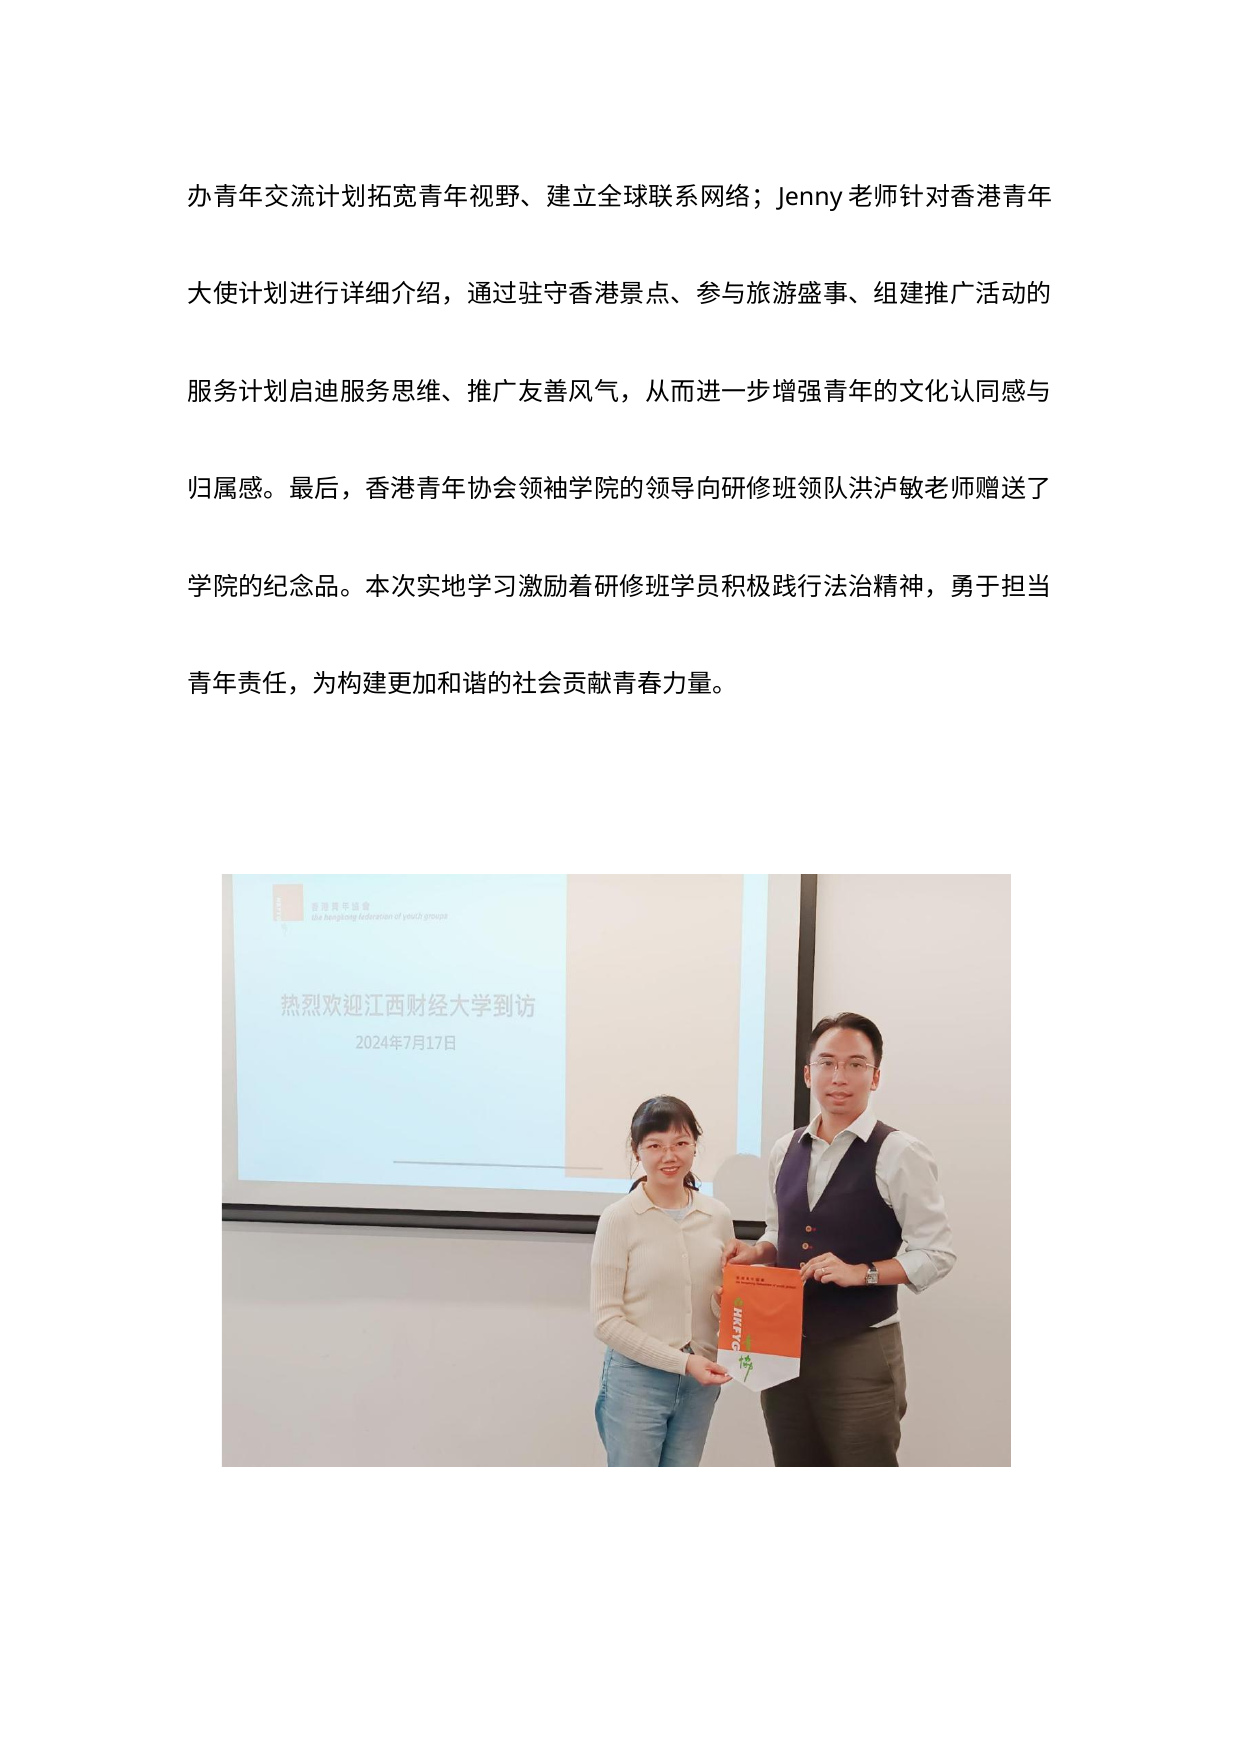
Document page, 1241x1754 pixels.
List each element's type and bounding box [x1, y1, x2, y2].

picture [221, 874, 1011, 1467]
text [187, 162, 1053, 714]
